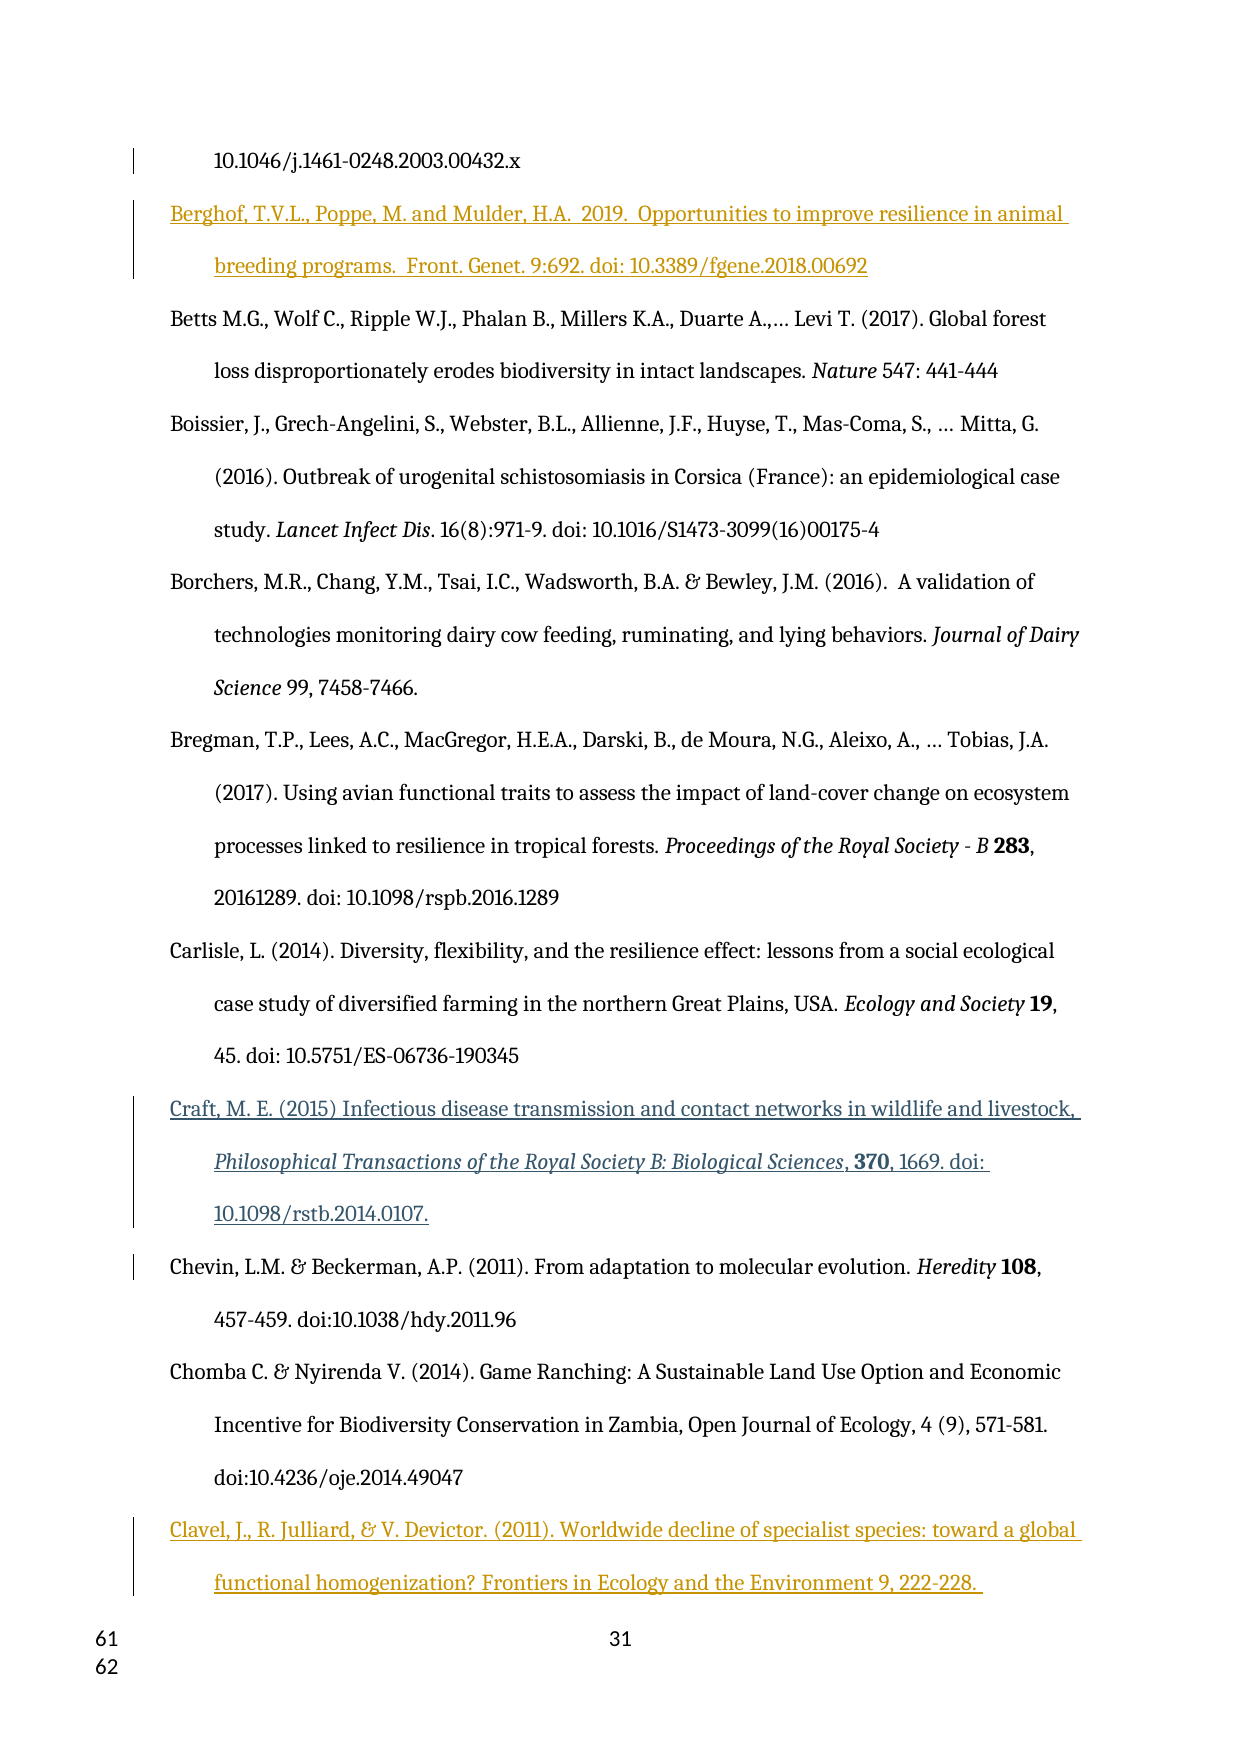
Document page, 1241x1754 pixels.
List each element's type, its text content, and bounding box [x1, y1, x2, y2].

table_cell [153, 1517, 1093, 1596]
table_cell Borchers, M.R., Chang, Y.M., Tsai, I.C., Wadsworth, B.A. & Bewley, J.M. (2016). A validation of technologies monitoring dairy cow feeding, ruminating, and lying behaviors. Journal of Dairy Science 99, 7458-7466. [153, 569, 1093, 727]
table_cell Boissier, J., Grech-Angelini, S., Webster, B.L., Allienne, J.F., Huyse, T., Mas-Coma, S., … Mitta, G. (2016). Outbreak of urogenital schistosomiasis in Corsica (France): an epidemiological case study. Lancet Infect Dis. 16(8):971-9. doi: 10.1016/S1473-3099(16)00175-4 [153, 411, 1093, 569]
table_cell Bregman, T.P., Lees, A.C., MacGregor, H.E.A., Darski, B., de Moura, N.G., Aleixo, A., … Tobias, J.A. (2017). Using avian functional traits to assess the impact of land-cover change on ecosystem processes linked to resilience in tropical forests. Proceedings of the Royal Society - B 283, 20161289. doi: 10.1098/rspb.2016.1289 [153, 727, 1093, 938]
table_cell Chomba C. & Nyirenda V. (2014). Game Ranching: A Sustainable Land Use Option and Economic Incentive for Biodiversity Conservation in Zambia, Open Journal of Ecology, 4 (9), 571-581. doi:10.4236/oje.2014.49047 [153, 1359, 1093, 1517]
table_cell Carlisle, L. (2014). Diversity, flexibility, and the resilience effect: lessons from a social ecological case study of diversified farming in the northern Great Plains, USA. Ecology and Society 19, 45. doi: 10.5751/ES-06736-190345 [153, 938, 1093, 1096]
table_cell Chevin, L.M. & Beckerman, A.P. (2011). From adaptation to molecular evolution. Heredity 108, 457-459. doi:10.1038/hdy.2011.96 [153, 1096, 1093, 1359]
table_cell Betts M.G., Wolf C., Ripple W.J., Phalan B., Millers K.A., Duarte A.,… Levi T. (2017). Global forest loss disproportionately erodes biodiversity in intact landscapes. Nature 547: 441-444 [153, 306, 1093, 411]
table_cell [153, 148, 1093, 306]
